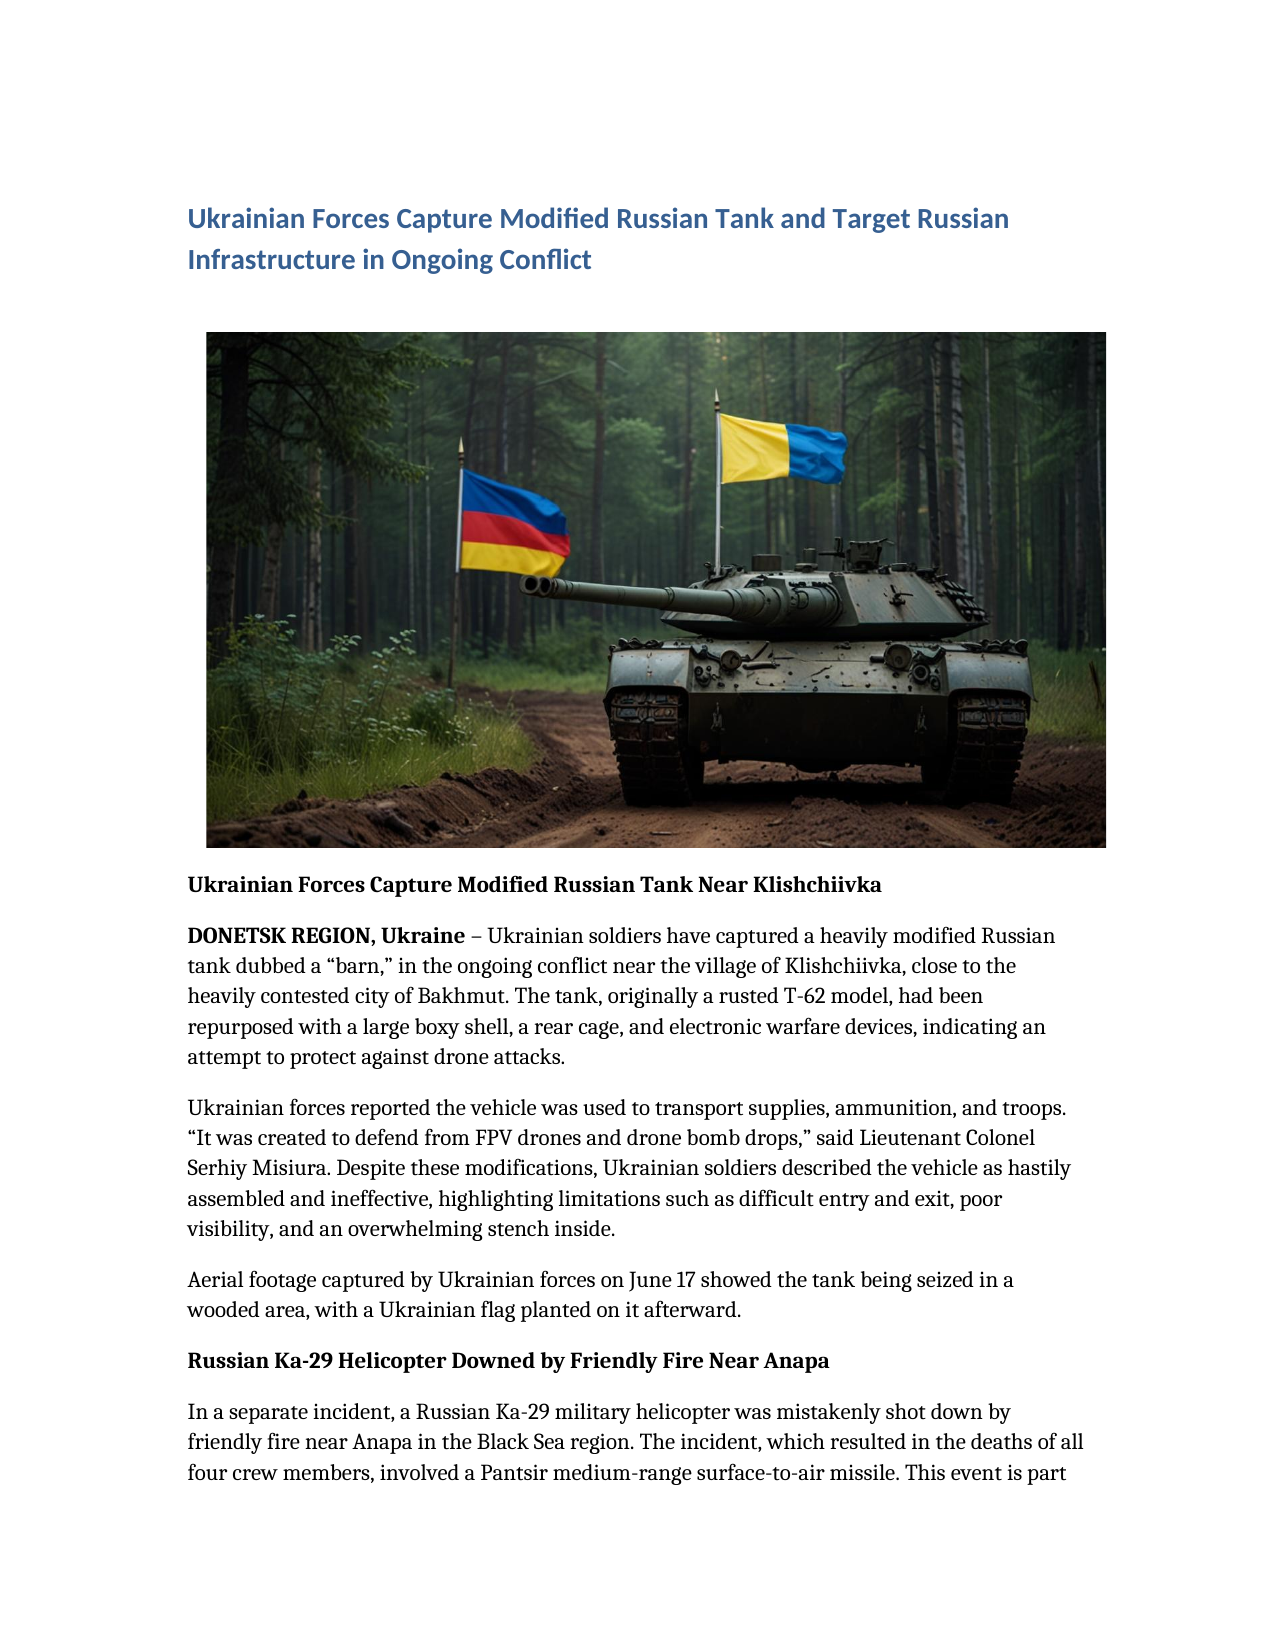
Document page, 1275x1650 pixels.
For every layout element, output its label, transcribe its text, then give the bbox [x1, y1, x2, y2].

text Russian Ka-29 Helicopter Downed by Friendly Fire Near Anapa [187, 1348, 1087, 1374]
text Ukrainian forces reported the vehicle was used to transport supplies, ammunition, and troops. “It was created to defend from FPV drones and drone bomb drops,” said Lieutenant Colonel Serhiy Misiura. Despite these modifications, Ukrainian soldiers described the vehicle as hastily assembled and ineffective, highlighting limitations such as difficult entry and exit, poor visibility, and an overwhelming stench inside. [187, 1095, 1087, 1242]
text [187, 1399, 1087, 1486]
text DONETSK REGION, Ukraine – Ukrainian soldiers have captured a heavily modified Russian tank dubbed a “barn,” in the ongoing conflict near the village of Klishchiivka, close to the heavily contested city of Bakhmut. The tank, originally a rusted T-62 model, had been repurposed with a large boxy shell, a rear cage, and electronic warfare devices, indicating an attempt to protect against drone attacks. [187, 923, 1087, 1070]
text Aerial footage captured by Ukrainian forces on June 17 showed the tank being seized in a wooded area, with a Ukrainian flag planted on it afterward. [187, 1267, 1087, 1323]
text Ukrainian Forces Capture Modified Russian Tank Near Klishchiivka [187, 872, 1087, 898]
picture [206, 332, 1107, 848]
subtitle Ukrainian Forces Capture Modified Russian Tank and Target Russian Infrastructure in Ongoing Conflict [187, 200, 1087, 277]
